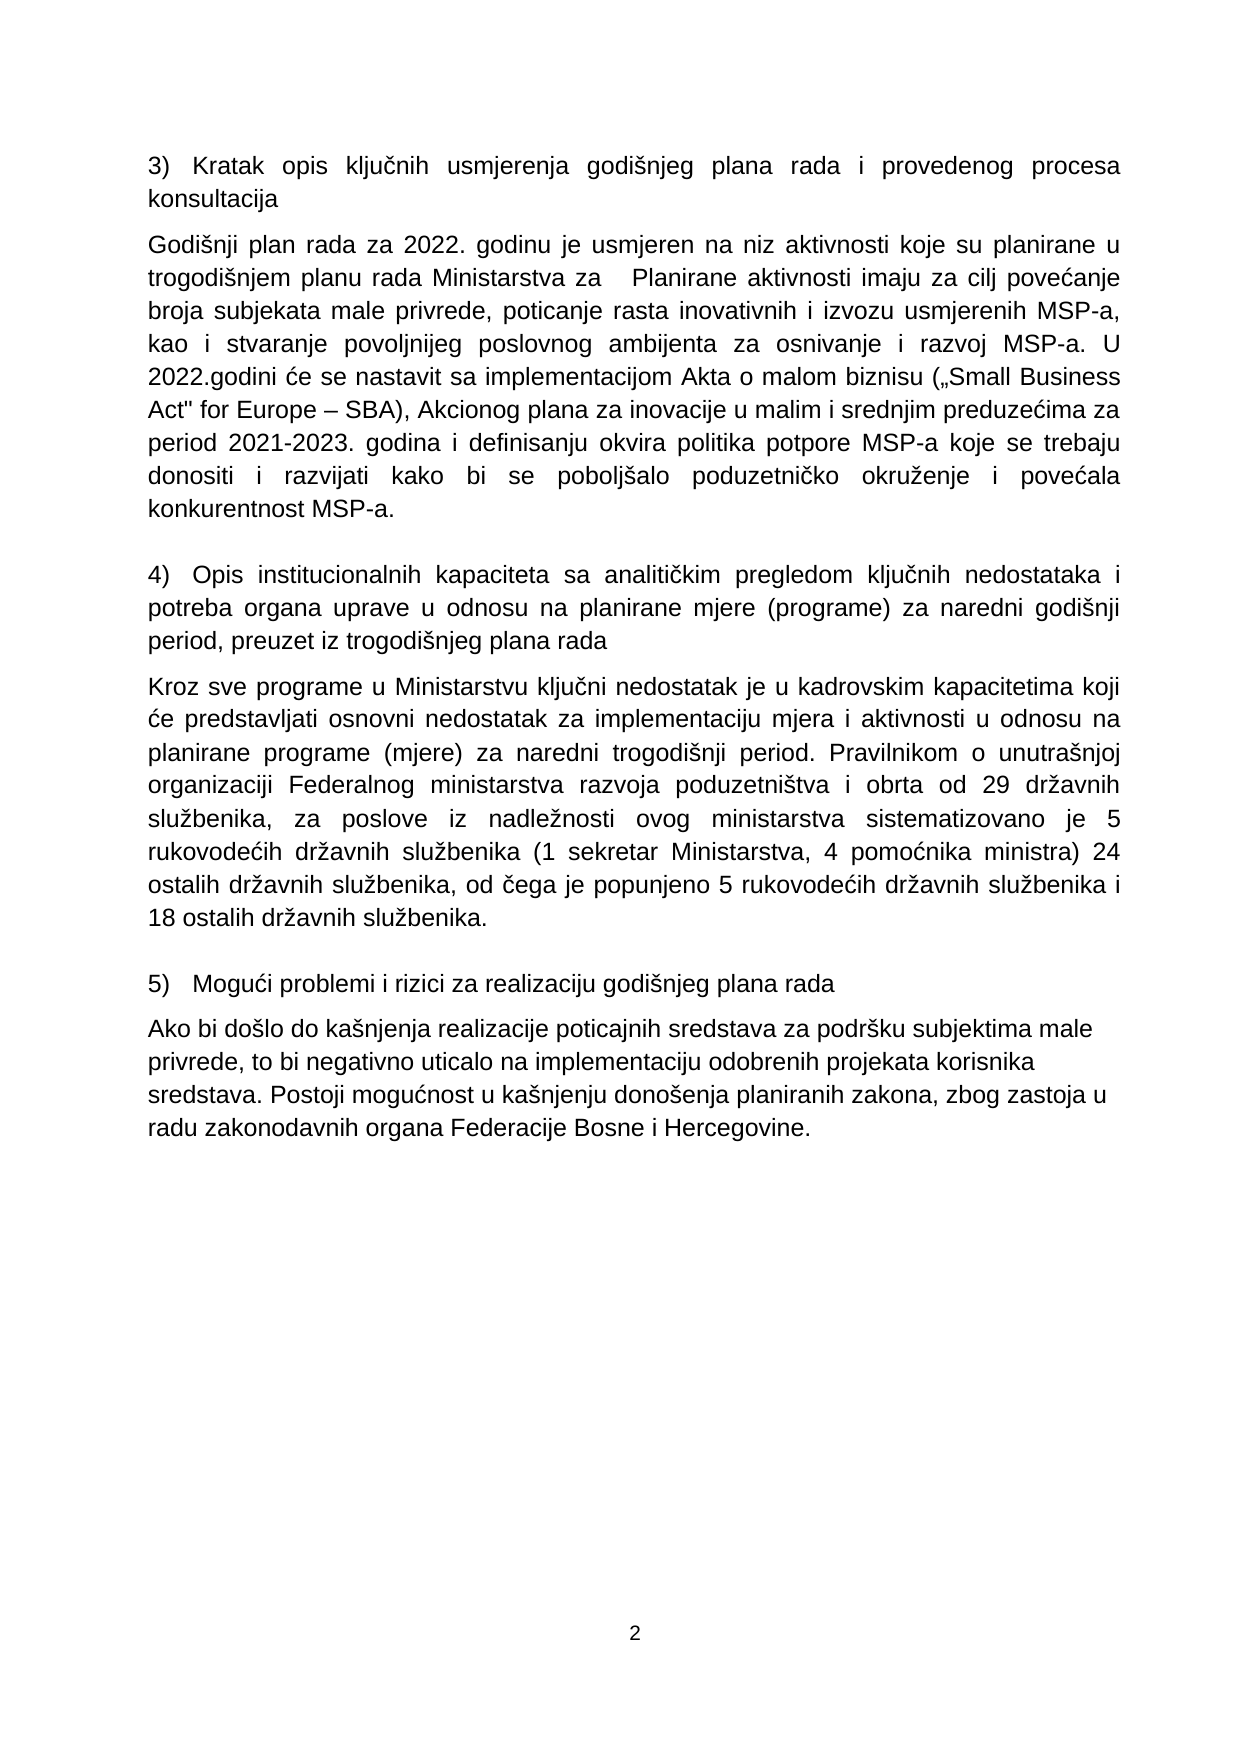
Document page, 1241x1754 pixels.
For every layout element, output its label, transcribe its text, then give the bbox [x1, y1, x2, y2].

text Kroz sve programe u Ministarstvu ključni nedostatak je u kadrovskim kapacitetima koji će predstavljati osnovni nedostatak za implementaciju mjera i aktivnosti u odnosu na planirane programe (mjere) za naredni trogodišnji period. Pravilnikom o unutrašnjoj organizaciji Federalnog ministarstva razvoja poduzetništva i obrta od 29 državnih službenika, za poslove iz nadležnosti ovog ministarstva sistematizovano je 5 rukovodećih državnih službenika (1 sekretar Ministarstva, 4 pomoćnika ministra) 24 ostalih državnih službenika, od čega je popunjeno 5 rukovodećih državnih službenika i 18 ostalih državnih službenika. [148, 671, 1122, 931]
text Godišnji plan rada za 2022. godinu je usmjeren na niz aktivnosti koje su planirane u trogodišnjem planu rada Ministarstva za Planirane aktivnosti imaju za cilj povećanje broja subjekata male privrede, poticanje rasta inovativnih i izvozu usmjerenih MSP-a, kao i stvaranje povoljnijeg poslovnog ambijenta za osnivanje i razvoj MSP-a. U 2022.godini će se nastavit sa implementacijom Akta o malom biznisu („Small Business Act" for Europe – SBA), Akcionog plana za inovacije u malim i srednjim preduzećima za period 2021-2023. godina i definisanju okvira politika potpore MSP-a koje se trebaju donositi i razvijati kako bi se poboljšalo poduzetničko okruženje i povećala konkurentnost MSP-a. [148, 230, 1122, 523]
list Mogući problemi i rizici za realizaciju godišnjeg plana rada [148, 969, 1122, 997]
list Opis institucionalnih kapaciteta sa analitičkim pregledom ključnih nedostataka i potreba organa uprave u odnosu na planirane mjere (programe) za naredni godišnji period, preuzet iz trogodišnjeg plana rada [148, 560, 1122, 655]
text Ako bi došlo do kašnjenja realizacije poticajnih sredstava za podršku subjektima male privrede, to bi negativno uticalo na implementaciju odobrenih projekata korisnika sredstava. Postoji mogućnost u kašnjenju donošenja planiranih zakona, zbog zastoja u radu zakonodavnih organa Federacije Bosne i Hercegovine. [148, 1014, 1122, 1142]
list Kratak opis ključnih usmjerenja godišnjeg plana rada i provedenog procesa konsultacija [148, 151, 1122, 213]
